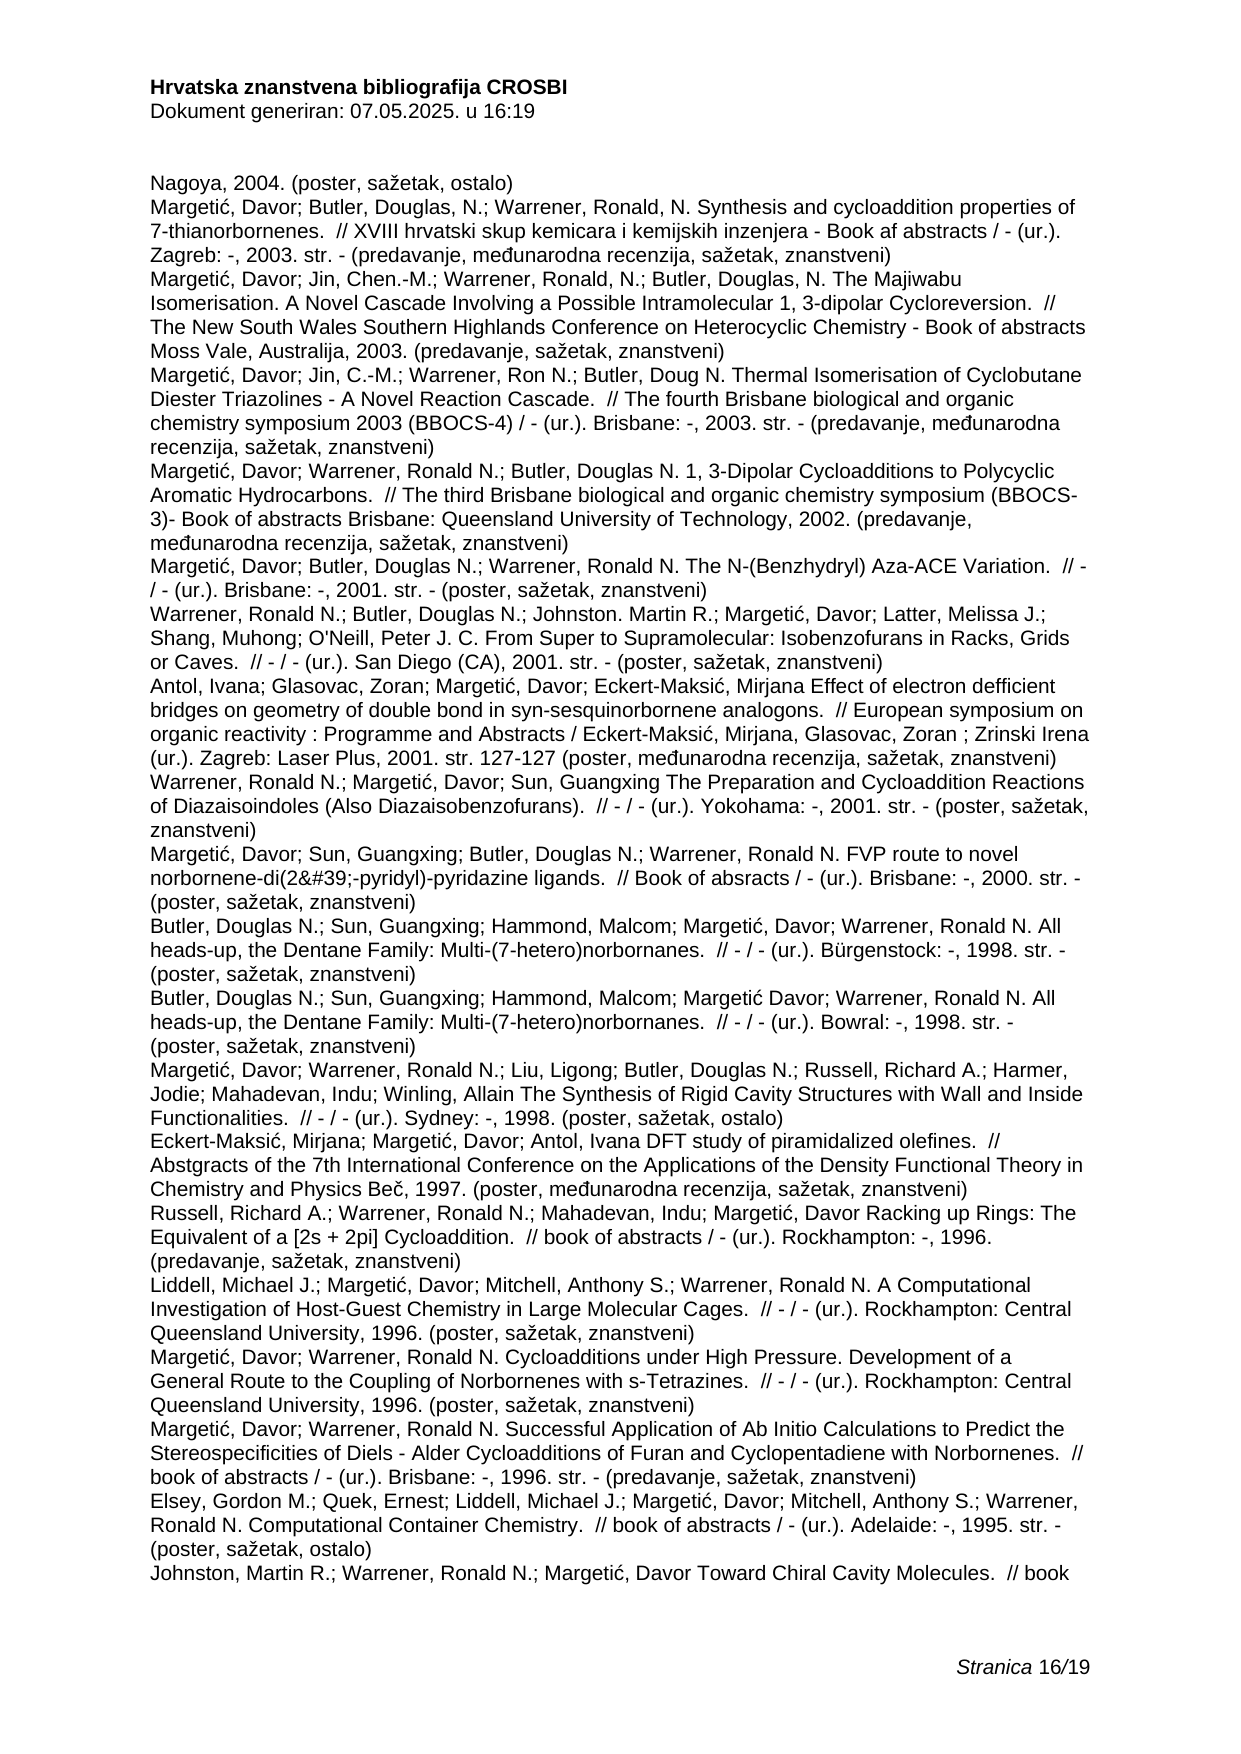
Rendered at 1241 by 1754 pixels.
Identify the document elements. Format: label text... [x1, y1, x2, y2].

text Margetić, Davor; Warrener, Ronald N. [150, 1345, 1090, 1417]
text Margetić, Davor; Butler, Douglas, N.; Warrener, Ronald, N. [150, 195, 1090, 267]
text Margetić, Davor; Butler, Douglas N.; Warrener, Ronald N. [150, 554, 1090, 602]
text Butler, Douglas N.; Sun, Guangxing; Hammond, Malcom; Margetić Davor; Warrener, Ronald N. [150, 986, 1090, 1057]
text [150, 171, 1090, 195]
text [150, 1561, 1090, 1584]
text Liddell, Michael J.; Margetić, Davor; Mitchell, Anthony S.; Warrener, Ronald N. [150, 1273, 1090, 1345]
text Russell, Richard A.; Warrener, Ronald N.; Mahadevan, Indu; Margetić, Davor [150, 1201, 1090, 1273]
text Butler, Douglas N.; Sun, Guangxing; Hammond, Malcom; Margetić, Davor; Warrener, Ronald N. [150, 914, 1090, 986]
text Eckert-Maksić, Mirjana; Margetić, Davor; Antol, Ivana [150, 1129, 1090, 1201]
text Warrener, Ronald N.; Butler, Douglas N.; Johnston. Martin R.; Margetić, Davor; Latter, Melissa J.; Shang, Muhong; O'Neill, Peter J. C. [150, 602, 1090, 674]
text Margetić, Davor; Sun, Guangxing; Butler, Douglas N.; Warrener, Ronald N. [150, 842, 1090, 914]
text Margetić, Davor; Warrener, Ronald N.; Liu, Ligong; Butler, Douglas N.; Russell, Richard A.; Harmer, Jodie; Mahadevan, Indu; Winling, Allain [150, 1057, 1090, 1129]
text Warrener, Ronald N.; Margetić, Davor; Sun, Guangxing [150, 770, 1090, 842]
text Margetić, Davor; Warrener, Ronald N.; Butler, Douglas N. [150, 458, 1090, 554]
text Antol, Ivana; Glasovac, Zoran; Margetić, Davor; Eckert-Maksić, Mirjana [150, 674, 1090, 770]
text Margetić, Davor; Jin, C.-M.; Warrener, Ron N.; Butler, Doug N. [150, 363, 1090, 458]
text Elsey, Gordon M.; Quek, Ernest; Liddell, Michael J.; Margetić, Davor; Mitchell, Anthony S.; Warrener, Ronald N. [150, 1489, 1090, 1561]
text Margetić, Davor; Jin, Chen.-M.; Warrener, Ronald, N.; Butler, Douglas, N. [150, 267, 1090, 363]
text Margetić, Davor; Warrener, Ronald N. [150, 1417, 1090, 1489]
